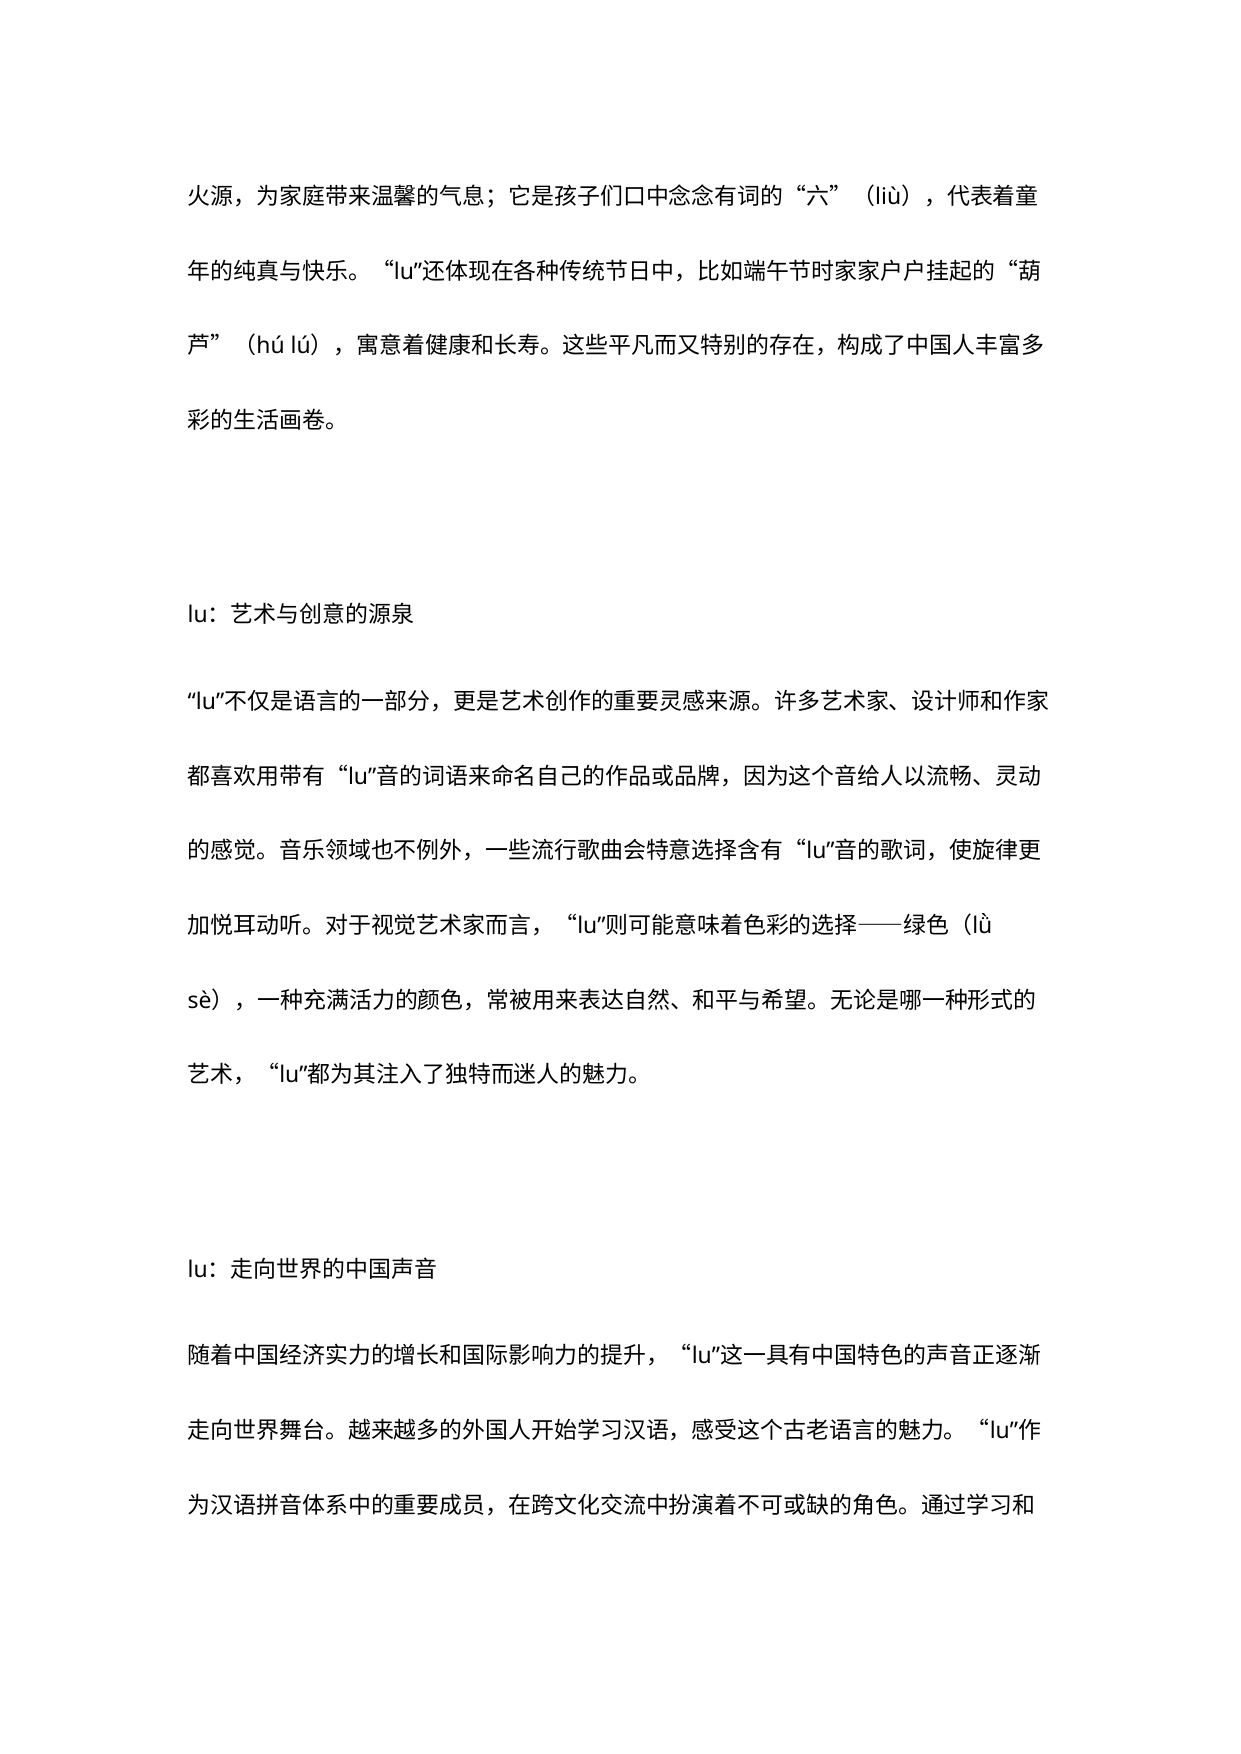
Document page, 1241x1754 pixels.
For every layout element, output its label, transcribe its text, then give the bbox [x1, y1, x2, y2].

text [187, 162, 1053, 451]
text lu：艺术与创意的源泉 [187, 580, 1053, 645]
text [187, 1321, 1053, 1536]
text “lu”不仅是语言的一部分，更是艺术创作的重要灵感来源。许多艺术家、设计师和作家都喜欢用带有“lu”音的词语来命名自己的作品或品牌，因为这个音给人以流畅、灵动的感觉。音乐领域也不例外，一些流行歌曲会特意选择含有“lu”音的歌词，使旋律更加悦耳动听。对于视觉艺术家而言，“lu”则可能意味着色彩的选择——绿色（lǜ sè），一种充满活力的颜色，常被用来表达自然、和平与希望。无论是哪一种形式的艺术，“lu”都为其注入了独特而迷人的魅力。 [187, 667, 1053, 1105]
text lu：走向世界的中国声音 [187, 1235, 1053, 1300]
